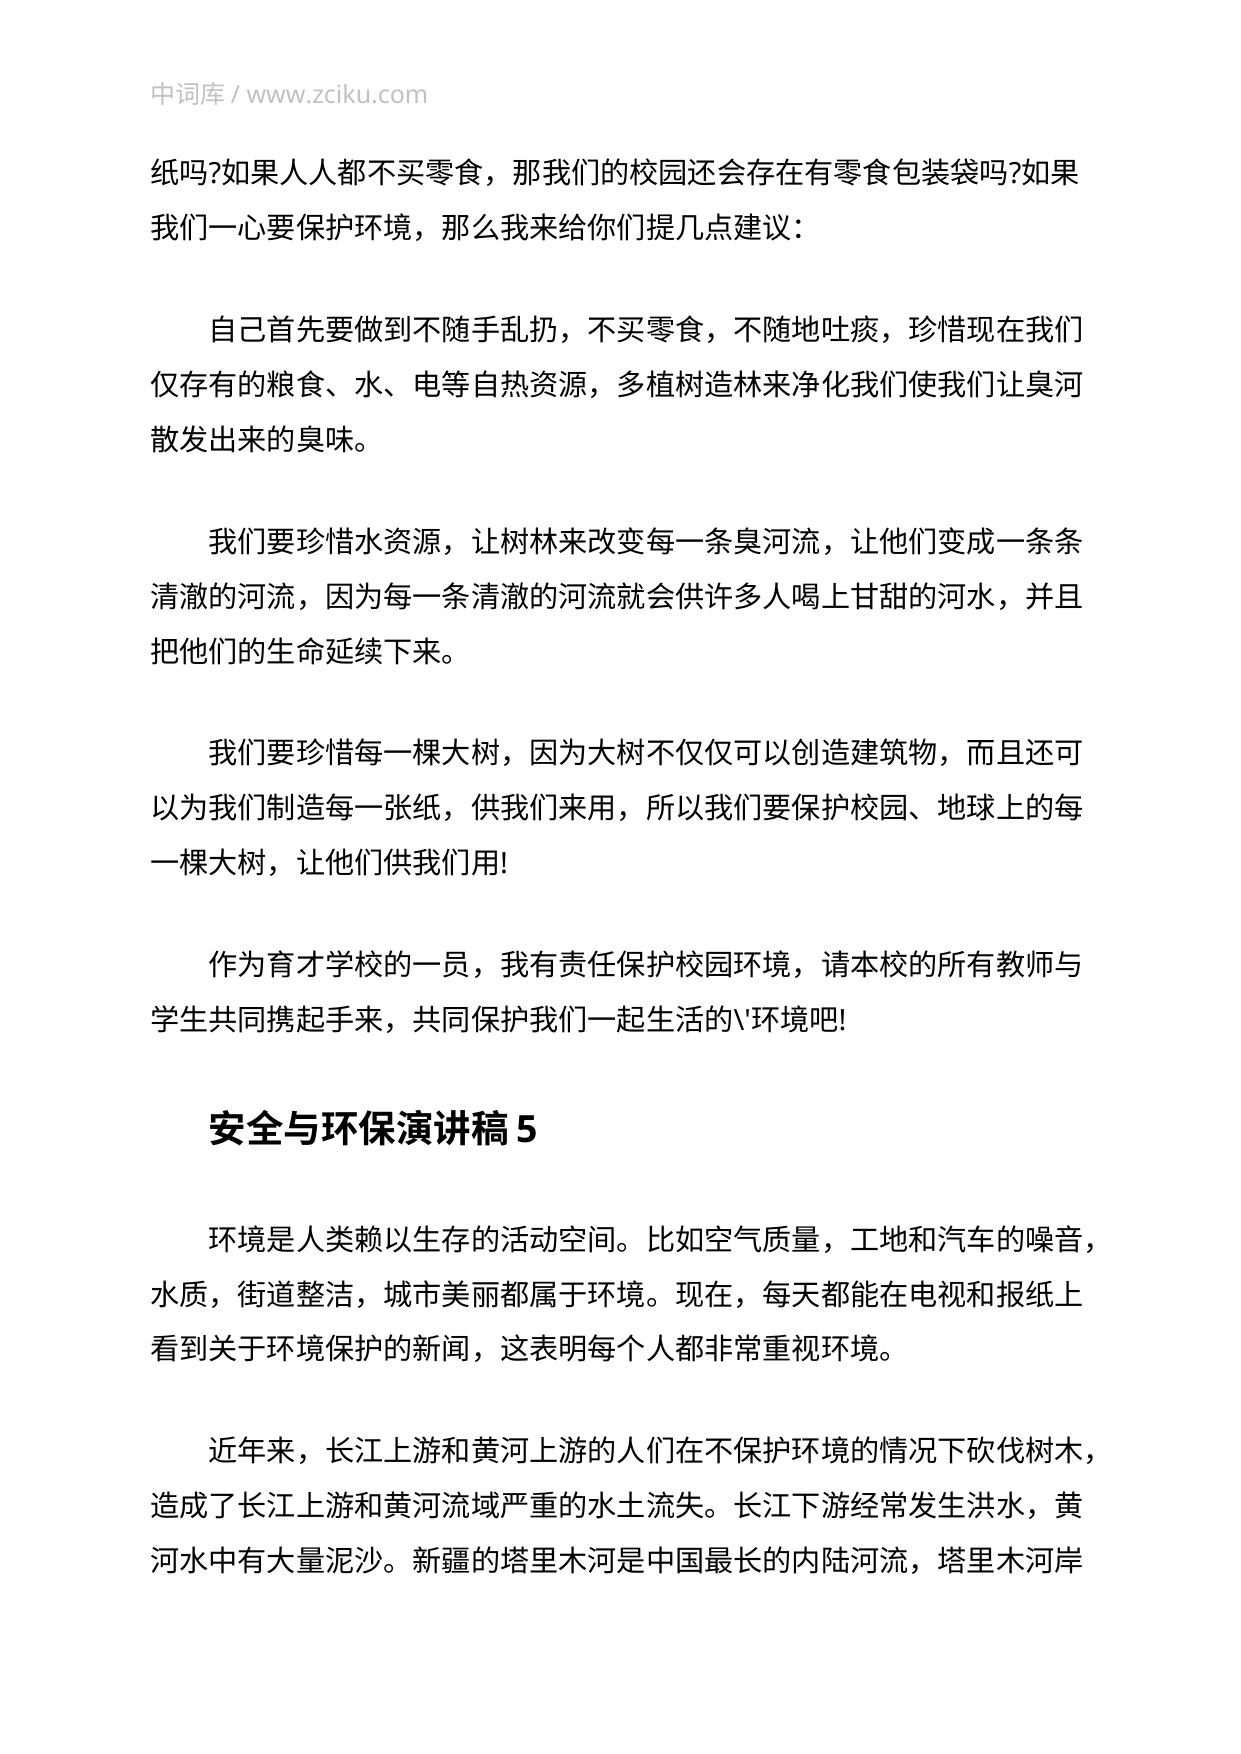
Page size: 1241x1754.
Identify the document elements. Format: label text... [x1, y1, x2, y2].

text 我们要珍惜水资源，让树林来改变每一条臭河流，让他们变成一条条清澈的河流，因为每一条清澈的河流就会供许多人喝上甘甜的河水，并且把他们的生命延续下来。 [150, 518, 1090, 670]
text 自己首先要做到不随手乱扔，不买零食，不随地吐痰，珍惜现在我们仅存有的粮食、水、电等自热资源，多植树造林来净化我们使我们让臭河散发出来的臭味。 [150, 307, 1090, 459]
text 环境是人类赖以生存的活动空间。比如空气质量，工地和汽车的噪音，水质，街道整洁，城市美丽都属于环境。现在，每天都能在电视和报纸上看到关于环境保护的新闻，这表明每个人都非常重视环境。 [150, 1216, 1090, 1368]
text 作为育才学校的一员，我有责任保护校园环境，请本校的所有教师与学生共同携起手来，共同保护我们一起生活的\'环境吧! [150, 942, 1090, 1039]
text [150, 150, 1090, 247]
text 安全与环保演讲稿5 [150, 1098, 1090, 1153]
text 我们要珍惜每一棵大树，因为大树不仅仅可以创造建筑物，而且还可以为我们制造每一张纸，供我们来用，所以我们要保护校园、地球上的每一棵大树，让他们供我们用! [150, 730, 1090, 882]
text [150, 1428, 1090, 1580]
